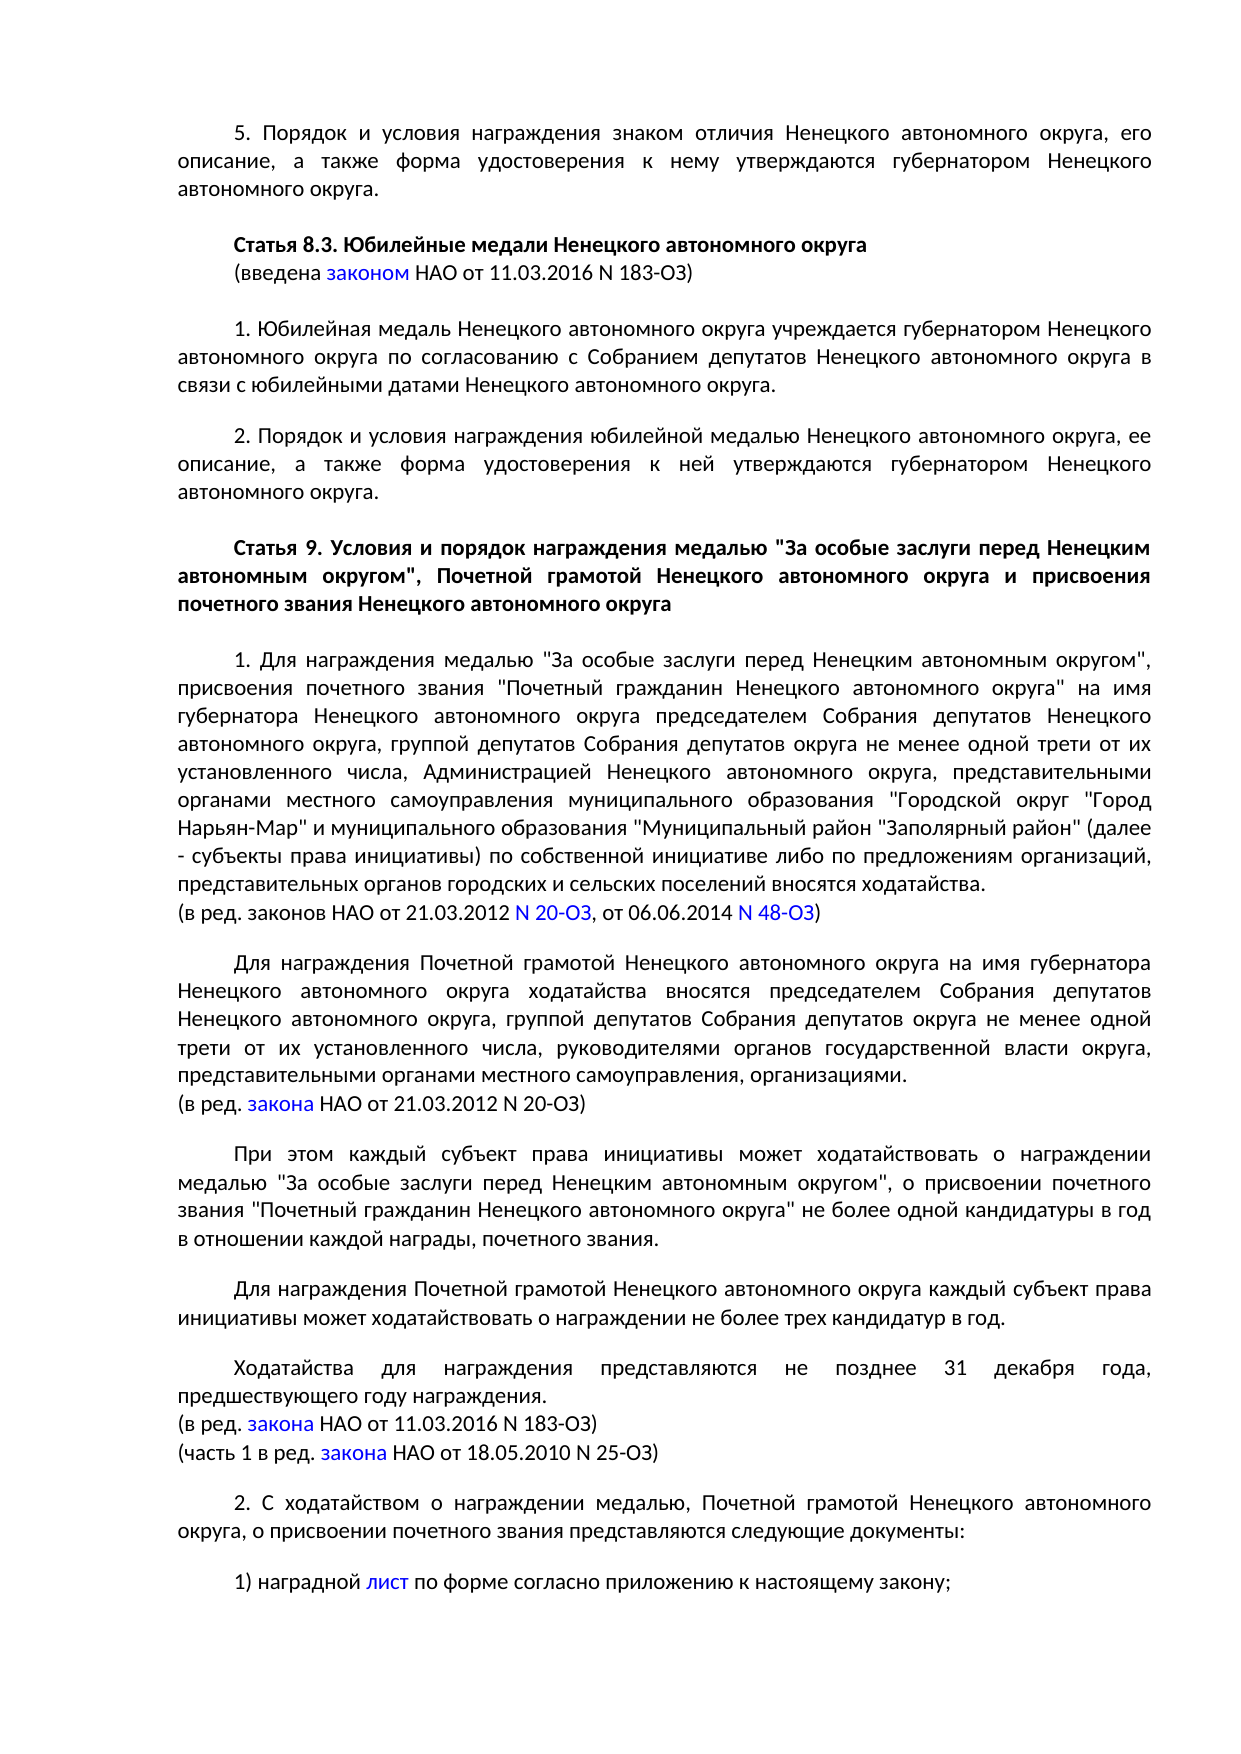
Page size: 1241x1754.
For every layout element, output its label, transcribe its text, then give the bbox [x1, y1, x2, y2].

text (в ред. закона НАО от 11.03.2016 N 183-ОЗ) [177, 1409, 1152, 1438]
text 2. Порядок и условия награждения юбилейной медалью Ненецкого автономного округа, ее описание, а также форма удостоверения к ней утверждаются губернатором Ненецкого автономного округа. [177, 421, 1152, 505]
text Для награждения Почетной грамотой Ненецкого автономного округа на имя губернатора Ненецкого автономного округа ходатайства вносятся председателем Собрания депутатов Ненецкого автономного округа, группой депутатов Собрания депутатов округа не менее одной трети от их установленного числа, руководителями органов государственной власти округа, представительными органами местного самоуправления, организациями. [177, 948, 1152, 1089]
text (в ред. закона НАО от 21.03.2012 N 20-ОЗ) [177, 1089, 1152, 1117]
text (часть 1 в ред. закона НАО от 18.05.2010 N 25-ОЗ) [177, 1438, 1152, 1466]
text При этом каждый субъект права инициативы может ходатайствовать о награждении медалью "За особые заслуги перед Ненецким автономным округом", о присвоении почетного звания "Почетный гражданин Ненецкого автономного округа" не более одной кандидатуры в год в отношении каждой награды, почетного звания. [177, 1139, 1152, 1252]
text Ходатайства для награждения представляются не позднее 31 декабря года, предшествующего году награждения. [177, 1353, 1152, 1409]
text (введена законом НАО от 11.03.2016 N 183-ОЗ) [177, 258, 1152, 286]
text 1. Юбилейная медаль Ненецкого автономного округа учреждается губернатором Ненецкого автономного округа по согласованию с Собранием депутатов Ненецкого автономного округа в связи с юбилейными датами Ненецкого автономного округа. [177, 314, 1152, 398]
title Статья 9. Условия и порядок награждения медалью "За особые заслуги перед Ненецким автономным округом", Почетной грамотой Ненецкого автономного округа и присвоения почетного звания Ненецкого автономного округа [177, 533, 1152, 617]
text (в ред. законов НАО от 21.03.2012 N 20-ОЗ, от 06.06.2014 N 48-ОЗ) [177, 898, 1152, 926]
text 1) наградной лист по форме согласно приложению к настоящему закону; [177, 1567, 1152, 1596]
title Статья 8.3. Юбилейные медали Ненецкого автономного округа [177, 230, 1152, 258]
text 1. Для награждения медалью "За особые заслуги перед Ненецким автономным округом", присвоения почетного звания "Почетный гражданин Ненецкого автономного округа" на имя губернатора Ненецкого автономного округа председателем Собрания депутатов Ненецкого автономного округа, группой депутатов Собрания депутатов округа не менее одной трети от их установленного числа, Администрацией Ненецкого автономного округа, представительными органами местного самоуправления муниципального образования "Городской округ "Город Нарьян-Мар" и муниципального образования "Муниципальный район "Заполярный район" (далее - субъекты права инициативы) по собственной инициативе либо по предложениям организаций, представительных органов городских и сельских поселений вносятся ходатайства. [177, 645, 1152, 898]
text 2. С ходатайством о награждении медалью, Почетной грамотой Ненецкого автономного округа, о присвоении почетного звания представляются следующие документы: [177, 1488, 1152, 1544]
text Для награждения Почетной грамотой Ненецкого автономного округа каждый субъект права инициативы может ходатайствовать о награждении не более трех кандидатур в год. [177, 1274, 1152, 1331]
text 5. Порядок и условия награждения знаком отличия Ненецкого автономного округа, его описание, а также форма удостоверения к нему утверждаются губернатором Ненецкого автономного округа. [177, 118, 1152, 202]
